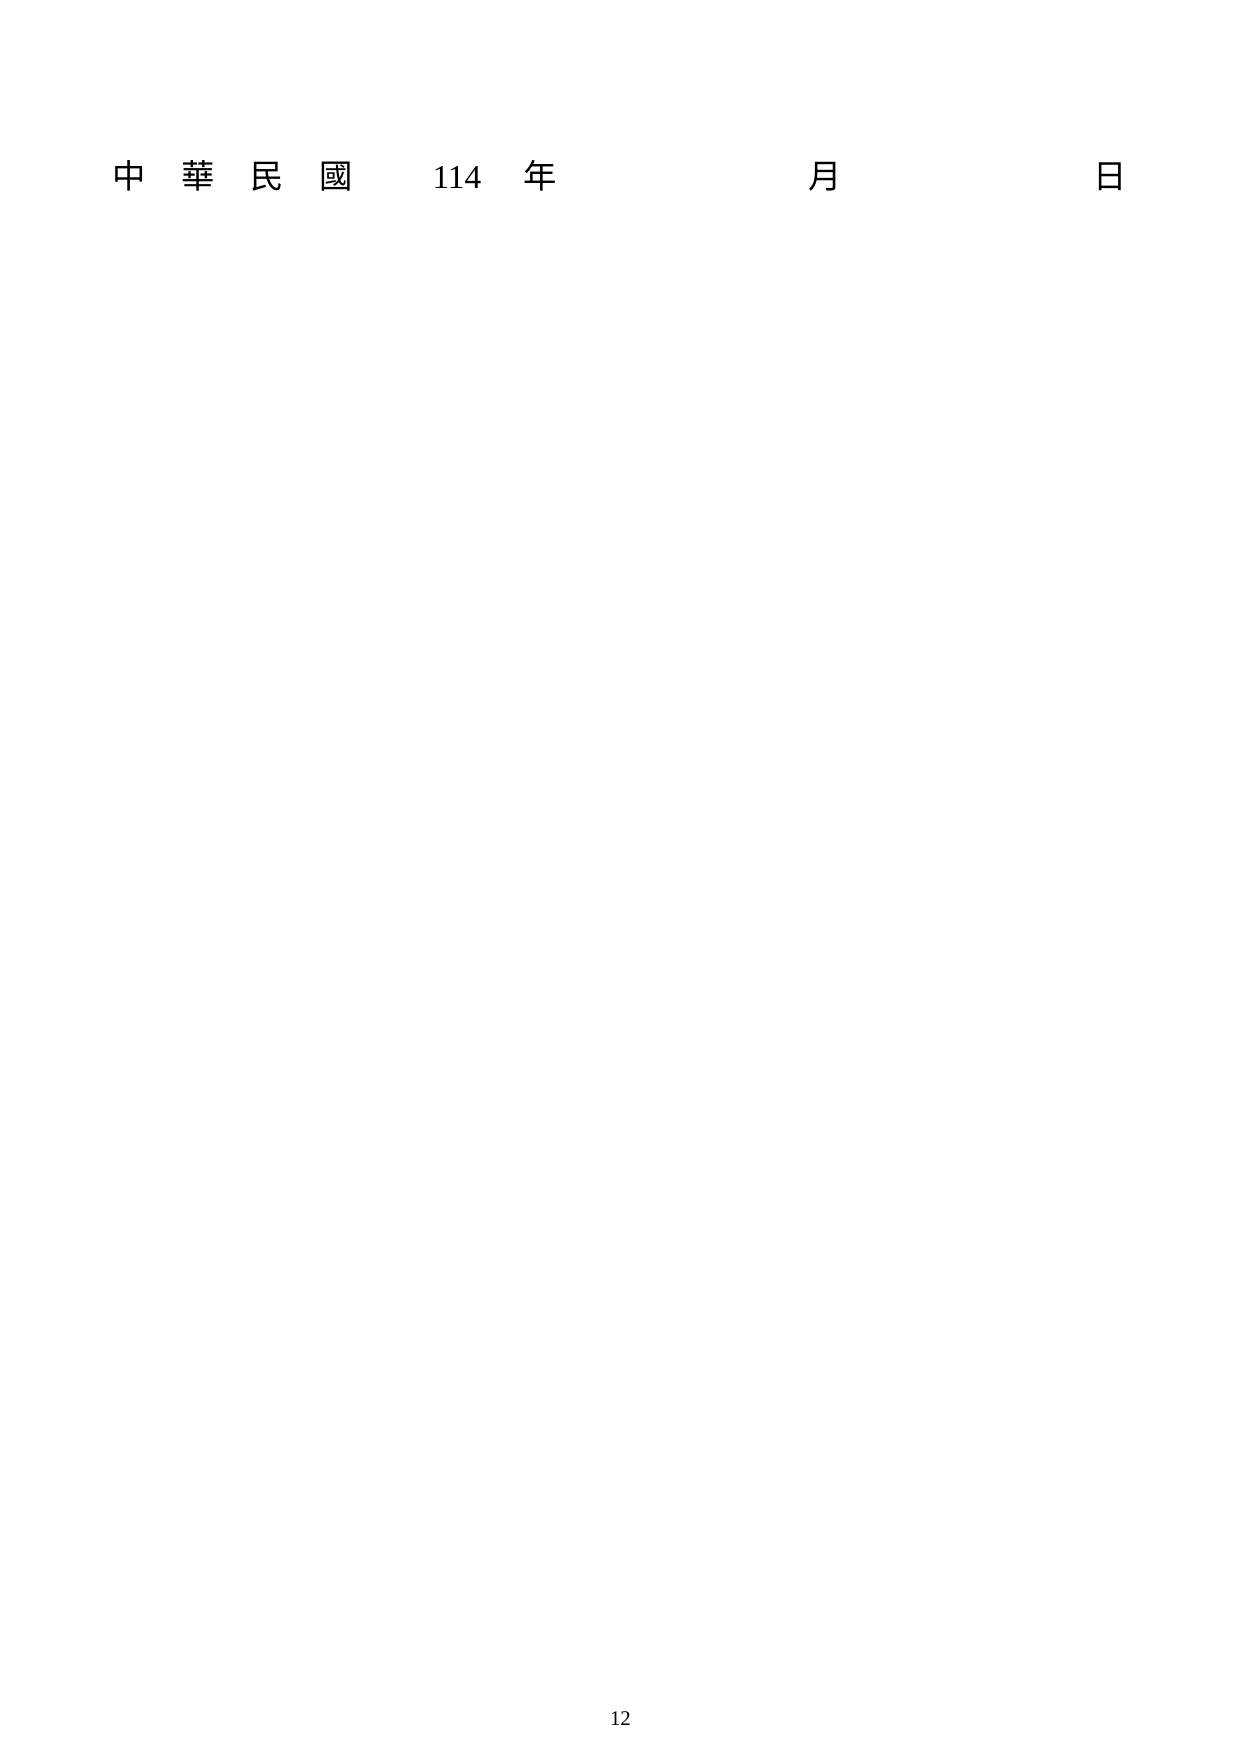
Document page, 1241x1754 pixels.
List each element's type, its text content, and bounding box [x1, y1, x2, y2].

text 中華民國 114年 月 日 [112, 150, 1128, 198]
